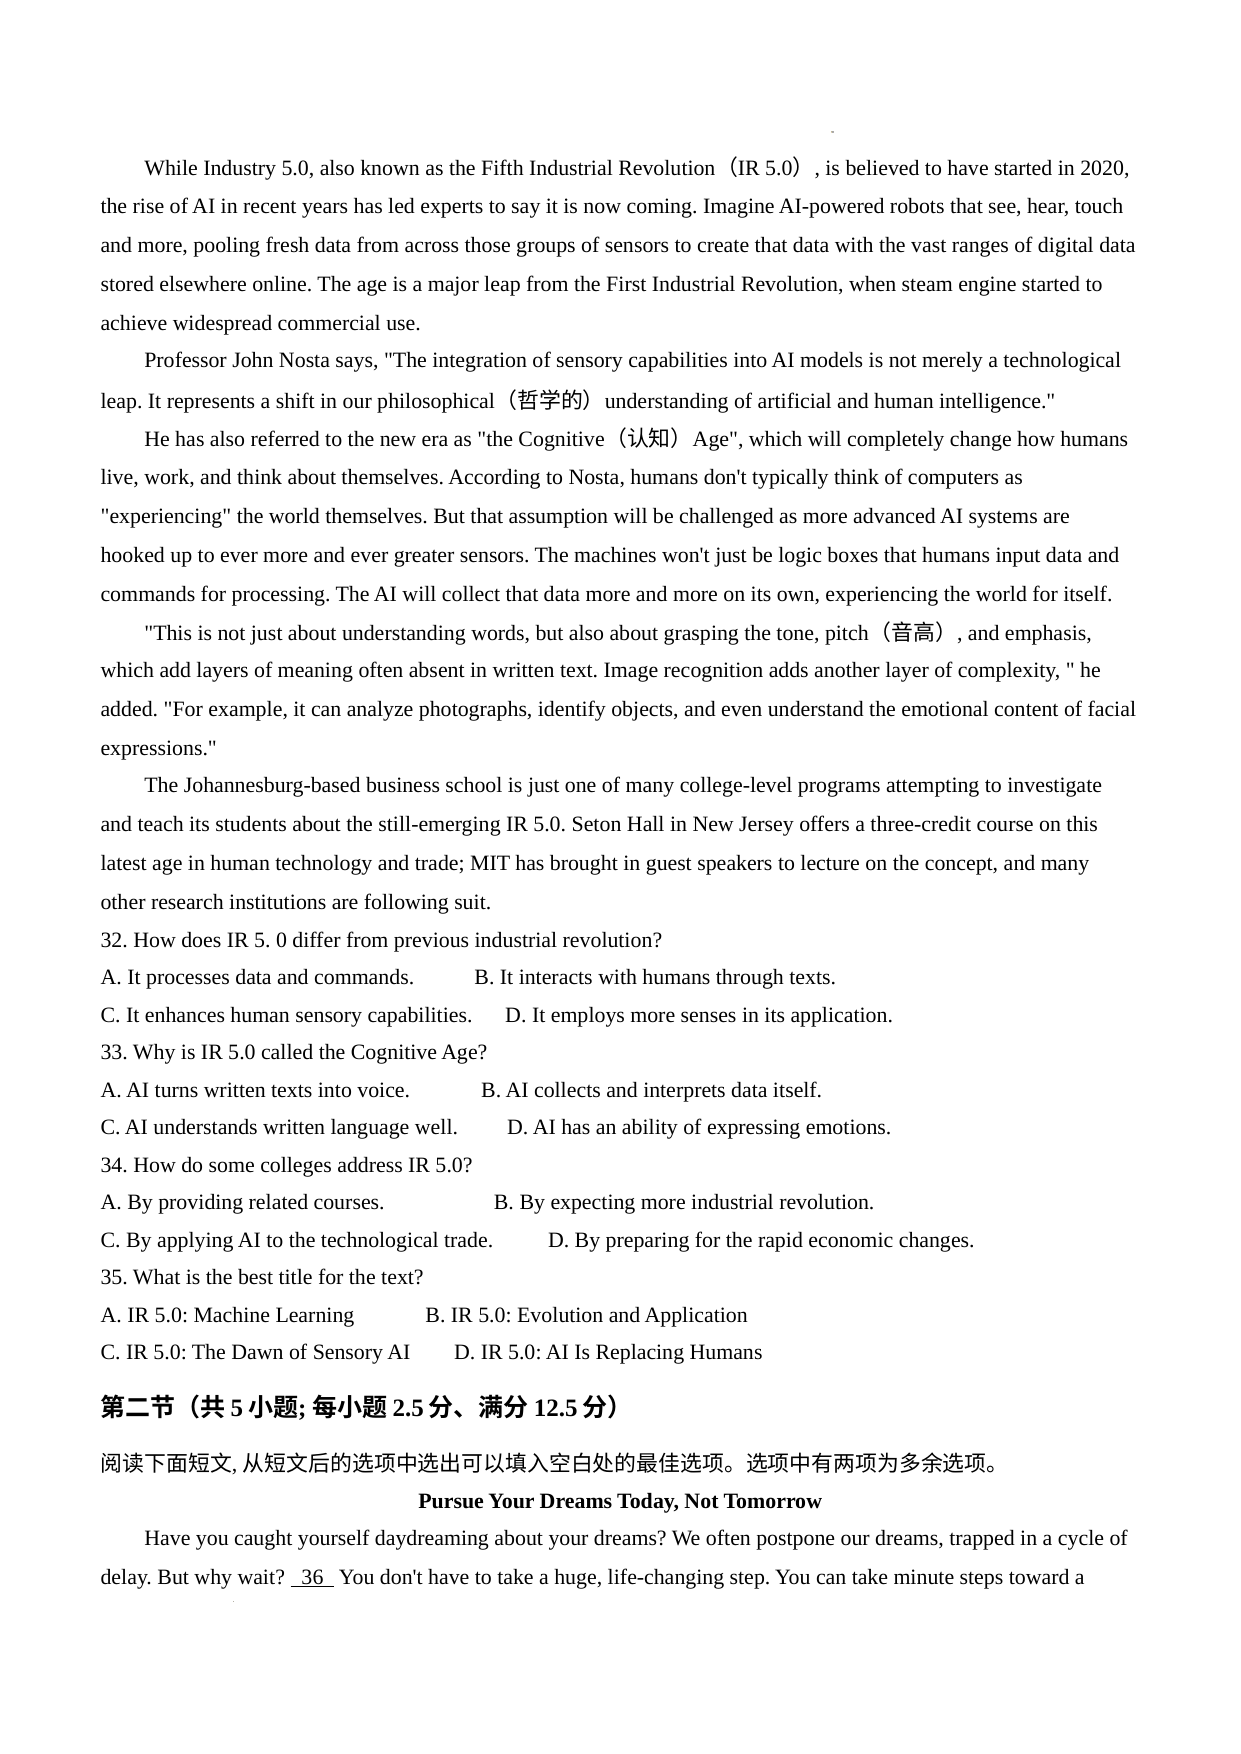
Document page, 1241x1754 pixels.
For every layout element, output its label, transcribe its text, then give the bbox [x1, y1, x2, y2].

text Pursue Your Dreams Today, Not Tomorrow [100, 1484, 1140, 1517]
text C. By applying AI to the technological trade. D. By preparing for the rapid economic changes. [100, 1223, 1140, 1256]
text He has also referred to the new era as "the Cognitive（认知）Age", which will completely change how humans live, work, and think about themselves. According to Nosta, humans don't typically think of computers as "experiencing" the world themselves. But that assumption will be challenged as more advanced AI systems are hooked up to ever more and ever greater sensors. The machines won't just be logic boxes that humans input data and commands for processing. The AI will collect that data more and more on its own, experiencing the world for itself. [100, 421, 1140, 609]
text 34. How do some colleges address IR 5.0? [100, 1148, 1140, 1181]
text "This is not just about understanding words, but also about grasping the tone, pitch（音高）, and emphasis, which add layers of meaning often absent in written text. Image recognition adds another layer of complexity, " he added. "For example, it can analyze photographs, identify objects, and even understand the emotional content of facial expressions." [100, 614, 1140, 764]
text While Industry 5.0, also known as the Fifth Industrial Revolution（IR 5.0）, is believed to have started in 2020, the rise of AI in recent years has led experts to say it is now coming. Imagine AI-powered robots that see, hear, touch and more, pooling fresh data from across those groups of sensors to create that data with the vast ranges of digital data stored elsewhere online. The age is a major leap from the First Industrial Revolution, when steam engine started to achieve widespread commercial use. [100, 150, 1140, 338]
text C. It enhances human sensory capabilities. D. It employs more senses in its application. [100, 998, 1140, 1031]
text 第二节（共5小题; 每小题2.5分、满分12.5分） [100, 1373, 1140, 1438]
text A. By providing related courses. B. By expecting more industrial revolution. [100, 1186, 1140, 1218]
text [100, 1522, 1140, 1593]
text C. IR 5.0: The Dawn of Sensory AI D. IR 5.0: AI Is Replacing Humans [100, 1336, 1140, 1368]
text A. AI turns written texts into voice. B. AI collects and interprets data itself. [100, 1073, 1140, 1106]
text 32. How does IR 5. 0 differ from previous industrial revolution? [100, 923, 1140, 956]
text Professor John Nosta says, "The integration of sensory capabilities into AI models is not merely a technological leap. It represents a shift in our philosophical（哲学的）understanding of artificial and human intelligence." [100, 343, 1140, 415]
text 阅读下面短文, 从短文后的选项中选出可以填入空白处的最佳选项。选项中有两项为多余选项。 [100, 1445, 1140, 1478]
text The Johannesburg-based business school is just one of many college-level programs attempting to investigate and teach its students about the still-emerging IR 5.0. Seton Hall in New Jersey offers a three-credit course on this latest age in human technology and trade; MIT has brought in guest speakers to lecture on the concept, and many other research institutions are following suit. [100, 769, 1140, 918]
text A. It processes data and commands. B. It interacts with humans through texts. [100, 961, 1140, 993]
text A. IR 5.0: Machine Learning B. IR 5.0: Evolution and Application [100, 1298, 1140, 1331]
text C. AI understands written language well. D. AI has an ability of expressing emotions. [100, 1111, 1140, 1143]
text 33. Why is IR 5.0 called the Cognitive Age? [100, 1036, 1140, 1068]
text 35. What is the best title for the text? [100, 1261, 1140, 1293]
